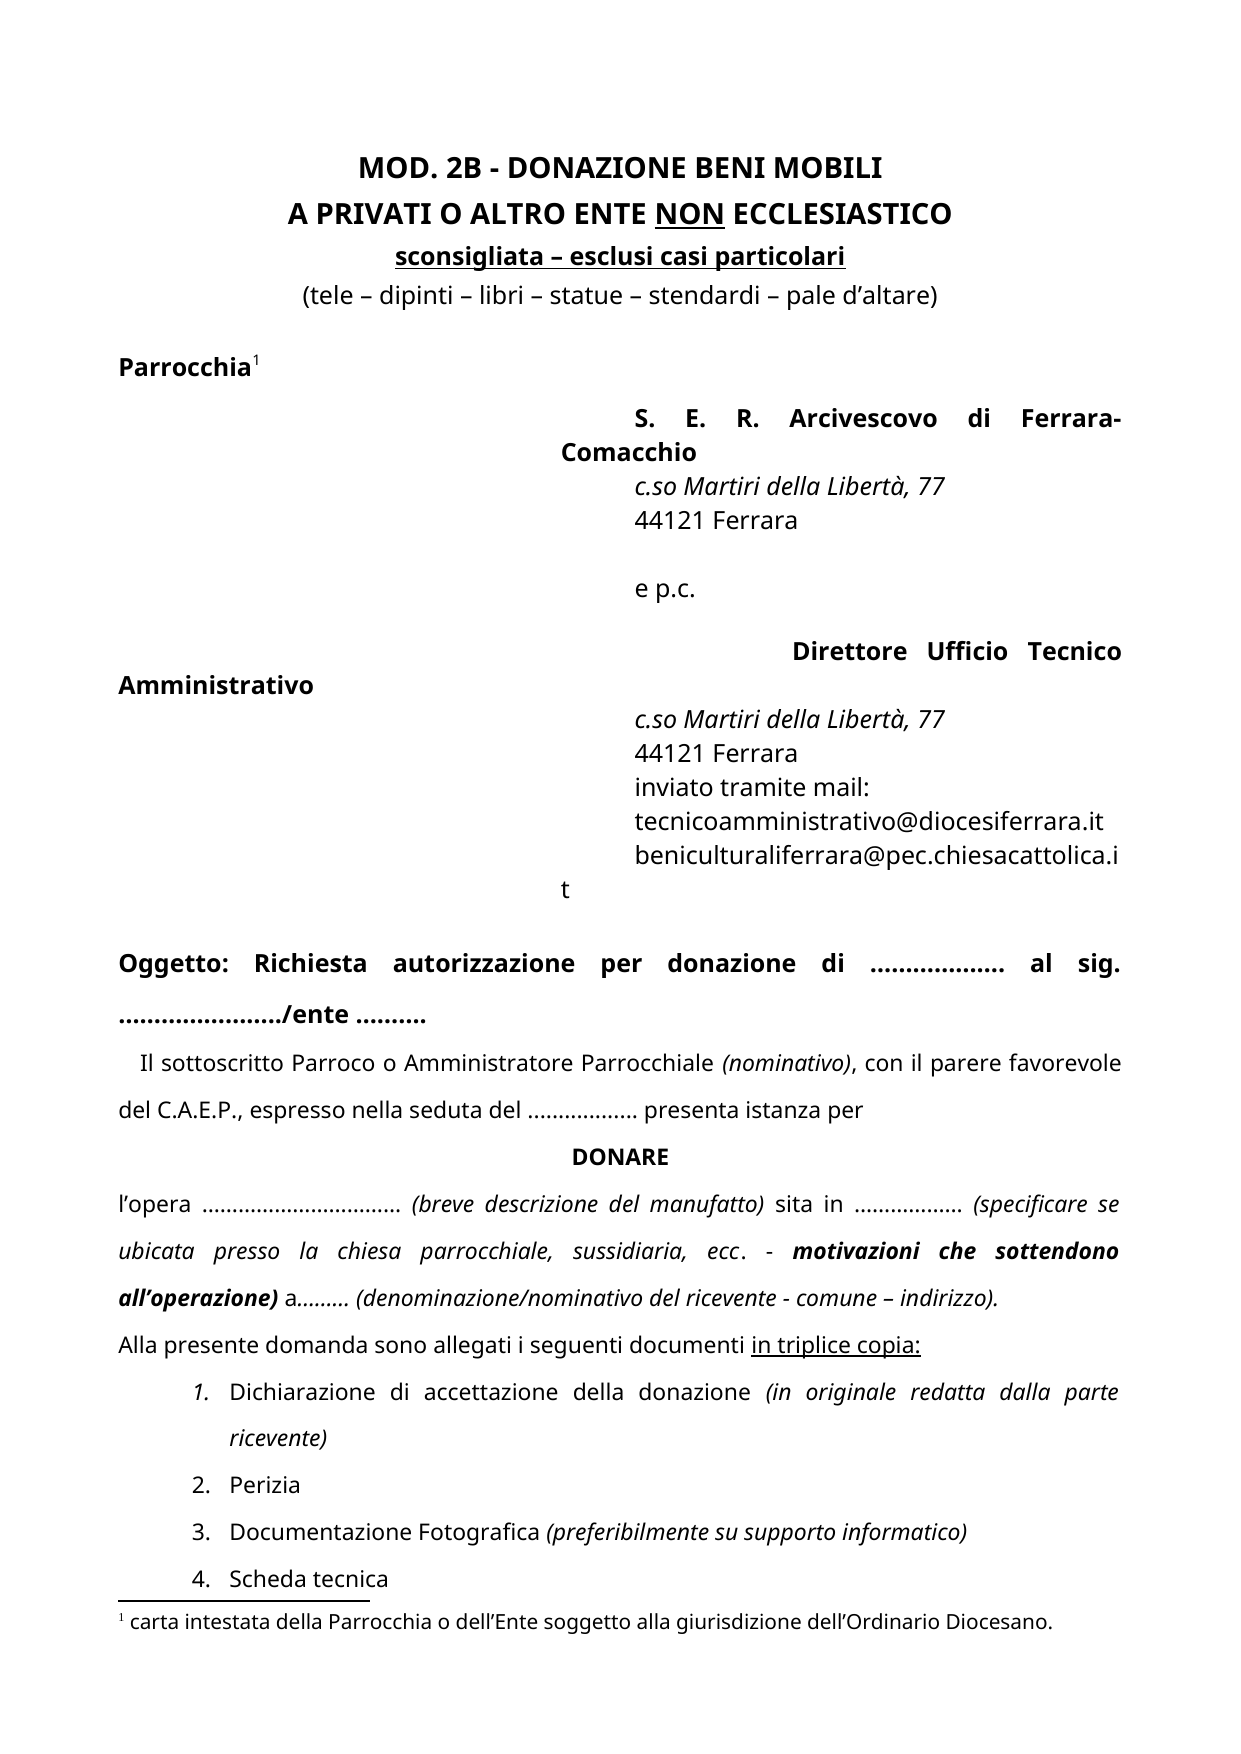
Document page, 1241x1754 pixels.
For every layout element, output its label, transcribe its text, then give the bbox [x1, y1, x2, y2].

text Oggetto: Richiesta autorizzazione per donazione di ………………. al sig. …………………../ente ………. [118, 945, 1122, 1030]
list Perizia [192, 1469, 1122, 1501]
text Il sottoscritto Parroco o Amministratore Parrocchiale (nominativo), con il parere favorevole del C.A.E.P., espresso nella seduta del .................. presenta istanza per [118, 1047, 1122, 1126]
text sconsigliata – esclusi casi particolari [118, 239, 1122, 273]
text c.so Martiri della Libertà, 77 [118, 469, 1122, 503]
text (tele – dipinti – libri – statue – stendardi – pale d’altare) [118, 278, 1122, 312]
text tecnicoamministrativo@diocesiferrara.it [561, 804, 1122, 838]
text c.so Martiri della Libertà, 77 [118, 702, 1122, 736]
text MOD. 2B - DONAZIONE BENI MOBILI [118, 148, 1122, 187]
text S. E. R. Arcivescovo di Ferrara-Comacchio [561, 401, 1122, 469]
text l’opera …………………………… (breve descrizione del manufatto) sita in ……………… (specificare se ubicata presso la chiesa parrocchiale, sussidiaria, ecc. - motivazioni che sottendono all’operazione) a……… (denominazione/nominativo del ricevente - comune – indirizzo). [118, 1188, 1122, 1313]
list Dichiarazione di accettazione della donazione (in originale redatta dalla parte ricevente) [192, 1376, 1122, 1454]
list Documentazione Fotografica (preferibilmente su supporto informatico) [192, 1516, 1122, 1547]
text Direttore Ufficio Tecnico Amministrativo [118, 634, 1122, 702]
text A PRIVATI O ALTRO ENTE NON ECCLESIASTICO [118, 193, 1122, 233]
text Parrocchia [118, 349, 1122, 383]
list Scheda tecnica [192, 1563, 1122, 1594]
text Alla presente domanda sono allegati i seguenti documenti in triplice copia: [118, 1329, 1122, 1360]
text beniculturaliferrara@pec.chiesacattolica.it [561, 838, 1122, 906]
text inviato tramite mail: [561, 770, 1122, 804]
text 44121 Ferrara [118, 503, 1122, 537]
text e p.c. [118, 571, 1122, 605]
text DONARE [118, 1141, 1122, 1172]
text 44121 Ferrara [118, 736, 1122, 770]
